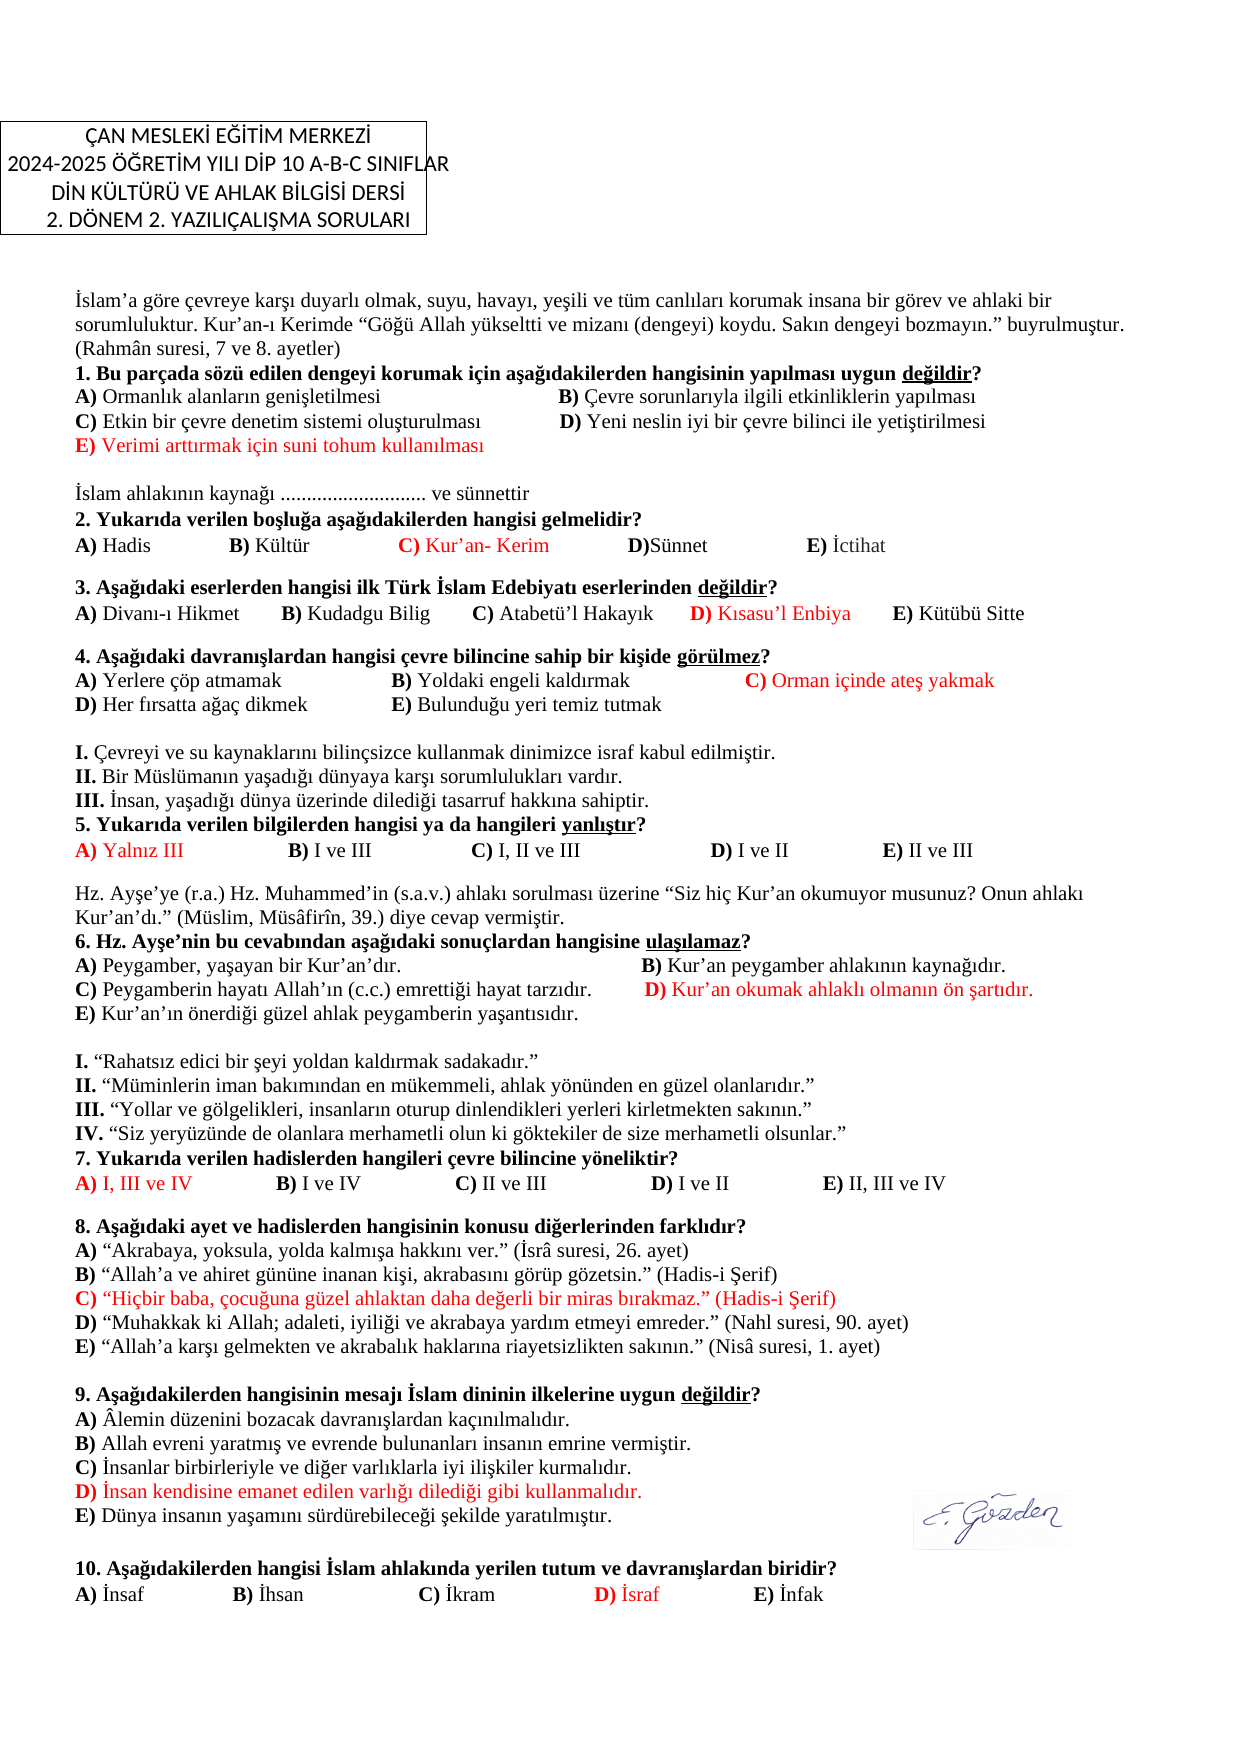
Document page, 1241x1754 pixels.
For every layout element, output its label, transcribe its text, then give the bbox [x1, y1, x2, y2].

text 9. Aşağıdakilerden hangisinin mesajı İslam dininin ilkelerine uygun değildir? A) Âlemin düzenini bozacak davranışlardan kaçınılmalıdır. B) Allah evreni yaratmış ve evrende bulunanları insanın emrine vermiştir. C) İnsanlar birbirleriyle ve diğer varlıklarla iyi ilişkiler kurmalıdır. D) İnsan kendisine emanet edilen varlığı dilediği gibi kullanmalıdır. E) Dünya insanın yaşamını sürdürebileceği şekilde yaratılmıştır. [75, 1382, 1165, 1527]
text 5. Yukarıda verilen bilgilerden hangisi ya da hangileri yanlıştır? A) Yalnız III B) I ve III C) I, II ve III D) I ve II E) II ve III [75, 812, 1165, 862]
picture [914, 1491, 1071, 1550]
text 3. Aşağıdaki eserlerden hangisi ilk Türk İslam Edebiyatı eserlerinden değildir? A) Divanı-ı Hikmet B) Kudadgu Bilig C) Atabetü’l Hakayık D) Kısasu’l Enbiya E) Kütübü Sitte [75, 575, 1165, 625]
text Hz. Ayşe’ye (r.a.) Hz. Muhammed’in (s.a.v.) ahlakı sorulması üzerine “Siz hiç Kur’an okumuyor musunuz? Onun ahlakı Kur’an’dı.” (Müslim, Müsâfirîn, 39.) diye cevap vermiştir. [75, 881, 1165, 929]
text İslam ahlakının kaynağı ............................ ve sünnettir 2. Yukarıda verilen boşluğa aşağıdakilerden hangisi gelmelidir? A) Hadis B) Kültür C) Kur’an- Kerim D)Sünnet E) İctihat [75, 481, 1165, 557]
text 1. Bu parçada sözü edilen dengeyi korumak için aşağıdakilerden hangisinin yapılması uygun değildir? A) Ormanlık alanların genişletilmesi B) Çevre sorunlarıyla ilgili etkinliklerin yapılması C) Etkin bir çevre denetim sistemi oluşturulması D) Yeni neslin iyi bir çevre bilinci ile yetiştirilmesi E) Verimi arttırmak için suni tohum kullanılması [75, 360, 1165, 457]
text İslam’a göre çevreye karşı duyarlı olmak, suyu, havayı, yeşili ve tüm canlıları korumak insana bir görev ve ahlaki bir sorumluluktur. Kur’an-ı Kerimde “Göğü Allah yükseltti ve mizanı (dengeyi) koydu. Sakın dengeyi bozmayın.” buyrulmuştur. (Rahmân suresi, 7 ve 8. ayetler) [75, 288, 1165, 360]
text I. “Rahatsız edici bir şeyi yoldan kaldırmak sadakadır.” II. “Müminlerin iman bakımından en mükemmeli, ahlak yönünden en güzel olanlarıdır.” III. “Yollar ve gölgelikleri, insanların oturup dinlendikleri yerleri kirletmekten sakının.” [75, 1049, 1165, 1121]
text 4. Aşağıdaki davranışlardan hangisi çevre bilincine sahip bir kişide görülmez? A) Yerlere çöp atmamak B) Yoldaki engeli kaldırmak C) Orman içinde ateş yakmak D) Her fırsatta ağaç dikmek E) Bulunduğu yeri temiz tutmak [75, 644, 1165, 716]
table_header ÇAN MESLEKİ EĞİTİM MERKEZİ 2024-2025 ÖĞRETİM YILI DİP 10 A-B-C SINIFLAR DİN KÜLTÜRÜ VE AHLAK BİLGİSİ DERSİ 2. DÖNEM 2. YAZILIÇALIŞMA SORULARI [1, 122, 426, 234]
text 6. Hz. Ayşe’nin bu cevabından aşağıdaki sonuçlardan hangisine ulaşılamaz? A) Peygamber, yaşayan bir Kur’an’dır. B) Kur’an peygamber ahlakının kaynağıdır. C) Peygamberin hayatı Allah’ın (c.c.) emrettiği hayat tarzıdır. D) Kur’an okumak ahlaklı olmanın ön şartıdır. E) Kur’an’ın önerdiği güzel ahlak peygamberin yaşantısıdır. [75, 929, 1165, 1025]
text 8. Aşağıdaki ayet ve hadislerden hangisinin konusu diğerlerinden farklıdır? A) “Akrabaya, yoksula, yolda kalmışa hakkını ver.” (İsrâ suresi, 26. ayet) B) “Allah’a ve ahiret gününe inanan kişi, akrabasını görüp gözetsin.” (Hadis-i Şerif) C) “Hiçbir baba, çocuğuna güzel ahlaktan daha değerli bir miras bırakmaz.” (Hadis-i Şerif) D) “Muhakkak ki Allah; adaleti, iyiliği ve akrabaya yardım etmeyi emreder.” (Nahl suresi, 90. ayet) E) “Allah’a karşı gelmekten ve akrabalık haklarına riayetsizlikten sakının.” (Nisâ suresi, 1. ayet) [75, 1214, 1165, 1358]
text 7. Yukarıda verilen hadislerden hangileri çevre bilincine yöneliktir? A) I, III ve IV B) I ve IV C) II ve III D) I ve II E) II, III ve IV [75, 1145, 1165, 1195]
text IV. “Siz yeryüzünde de olanlara merhametli olun ki göktekiler de size merhametli olsunlar.” [75, 1121, 1165, 1145]
text I. Çevreyi ve su kaynaklarını bilinçsizce kullanmak dinimizce israf kabul edilmiştir. II. Bir Müslümanın yaşadığı dünyaya karşı sorumlulukları vardır. III. İnsan, yaşadığı dünya üzerinde dilediği tasarruf hakkına sahiptir. [75, 740, 1165, 812]
text 10. Aşağıdakilerden hangisi İslam ahlakında yerilen tutum ve davranışlardan biridir? A) İnsaf B) İhsan C) İkram D) İsraf E) İnfak [75, 1556, 1165, 1606]
